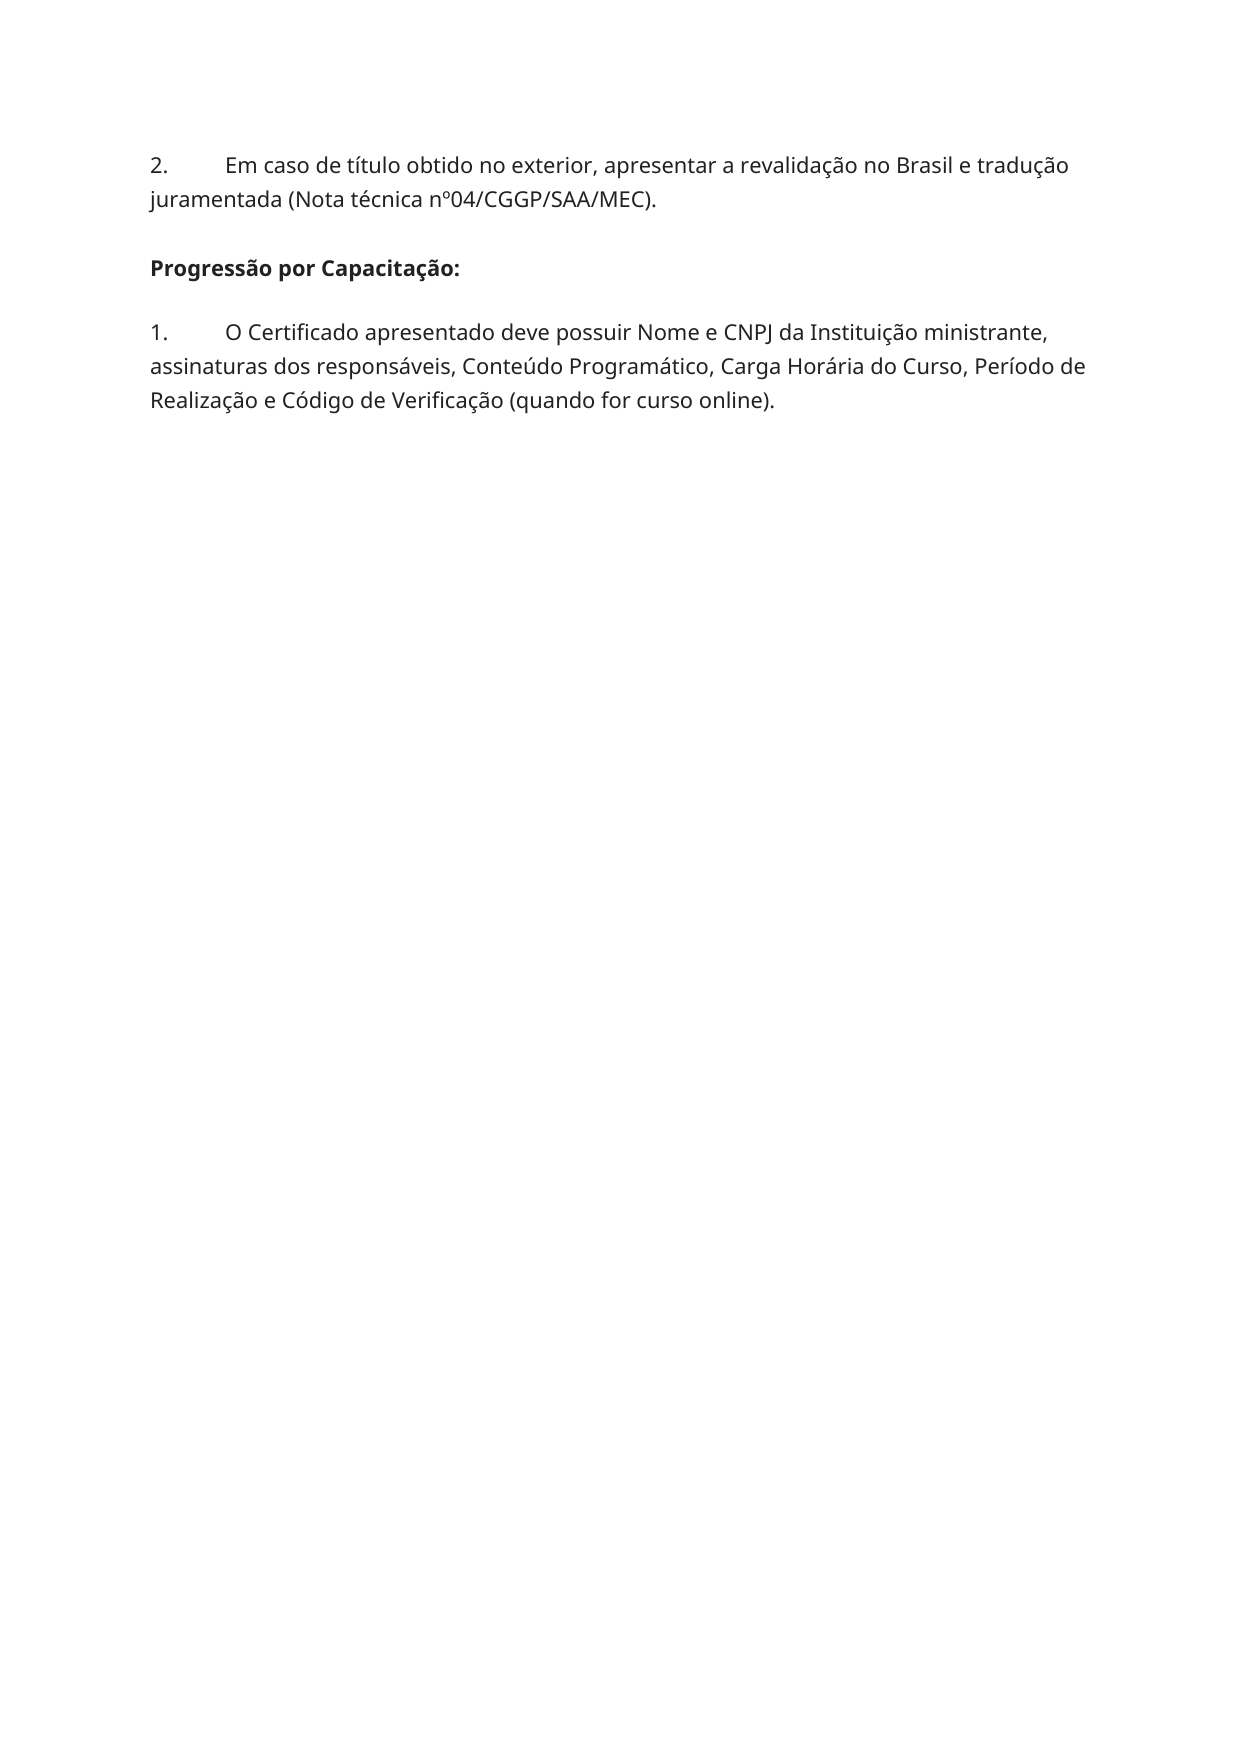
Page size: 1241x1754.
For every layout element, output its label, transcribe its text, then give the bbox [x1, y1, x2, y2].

text 1. O Certificado apresentado deve possuir Nome e CNPJ da Instituição ministrante, assinaturas dos responsáveis, Conteúdo Programático, Carga Horária do Curso, Período de Realização e Código de Verificação (quando for curso online). [150, 317, 1090, 415]
text 2. Em caso de título obtido no exterior, apresentar a revalidação no Brasil e tradução juramentada (Nota técnica nº04/CGGP/SAA/MEC). [150, 150, 1090, 214]
text Progressão por Capacitação: [150, 252, 1090, 282]
